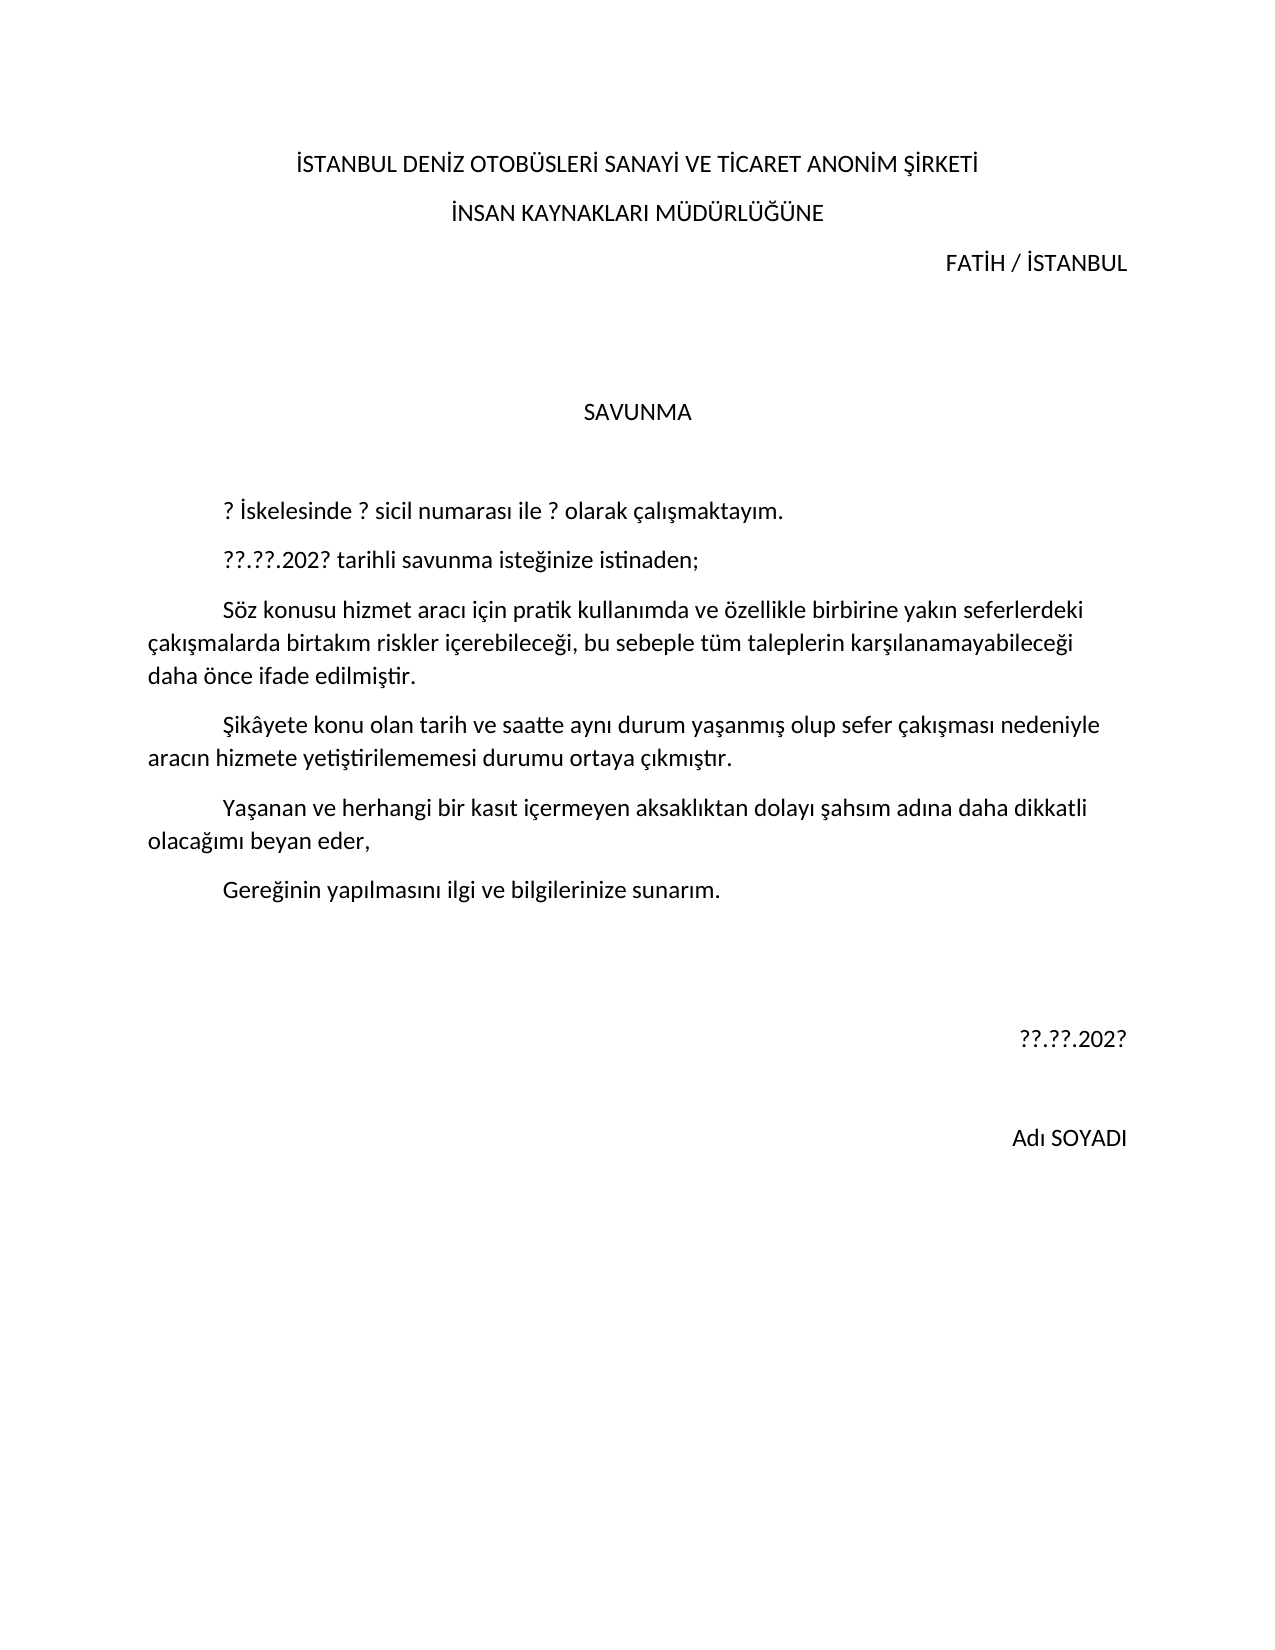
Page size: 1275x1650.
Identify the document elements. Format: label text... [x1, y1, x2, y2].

text Yaşanan ve herhangi bir kasıt içermeyen aksaklıktan dolayı şahsım adına daha dikkatli olacağımı beyan eder, [148, 792, 1127, 855]
text ??.??.202? tarihli savunma isteğinize istinaden; [148, 544, 1127, 575]
text Şikâyete konu olan tarih ve saatte aynı durum yaşanmış olup sefer çakışması nedeniyle aracın hizmete yetiştirilememesi durumu ortaya çıkmıştır. [148, 709, 1127, 773]
text FATİH / İSTANBUL [148, 247, 1127, 277]
text Adı SOYADI [148, 1122, 1127, 1153]
text İNSAN KAYNAKLARI MÜDÜRLÜĞÜNE [148, 197, 1127, 228]
text SAVUNMA [148, 396, 1127, 426]
text ? İskelesinde ? sicil numarası ile ? olarak çalışmaktayım. [148, 495, 1127, 525]
text İSTANBUL DENİZ OTOBÜSLERİ SANAYİ VE TİCARET ANONİM ŞİRKETİ [148, 148, 1127, 178]
text Gereğinin yapılmasını ilgi ve bilgilerinize sunarım. [148, 874, 1127, 905]
text ??.??.202? [148, 1023, 1127, 1054]
text Söz konusu hizmet aracı için pratik kullanımda ve özellikle birbirine yakın seferlerdeki çakışmalarda birtakım riskler içerebileceği, bu sebeple tüm taleplerin karşılanamayabileceği daha önce ifade edilmiştir. [148, 594, 1127, 690]
